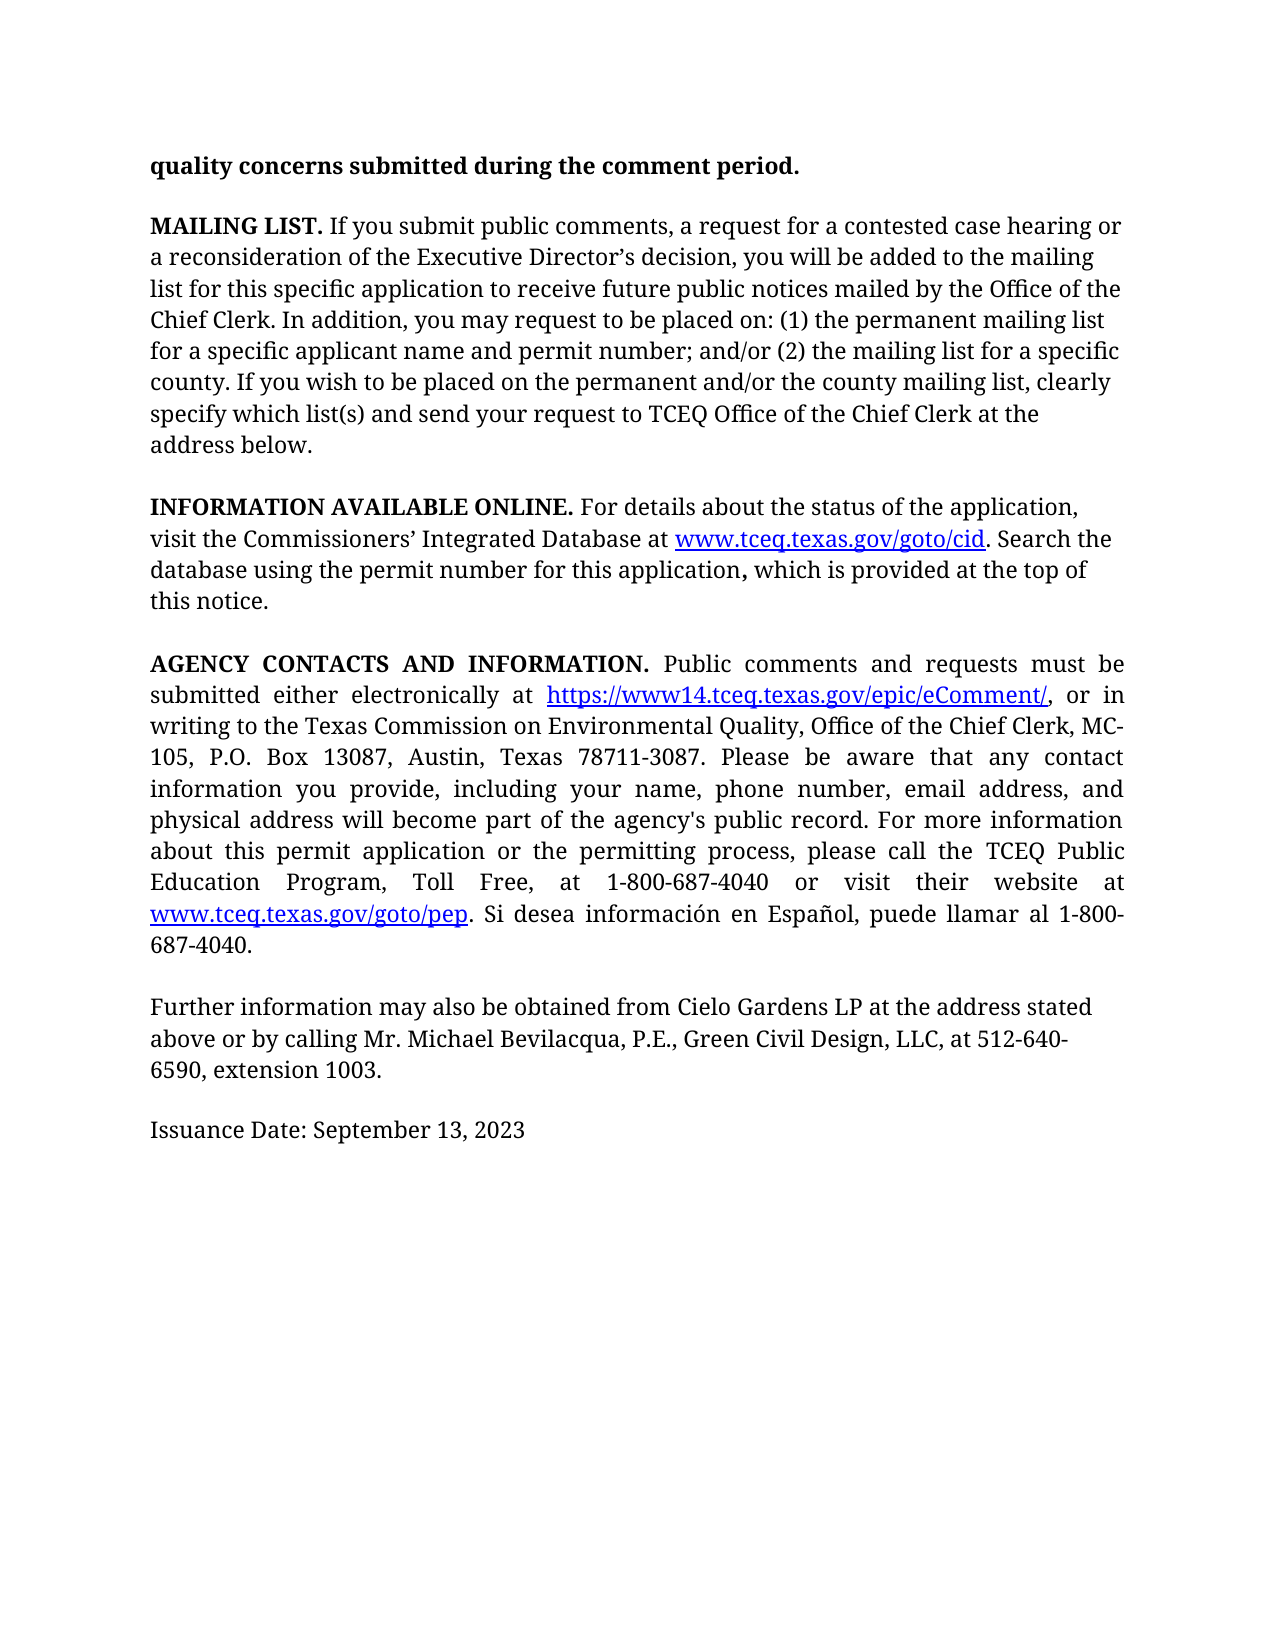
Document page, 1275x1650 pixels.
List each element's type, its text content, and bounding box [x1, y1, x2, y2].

text AGENCY CONTACTS AND INFORMATION. Public comments and requests must be submitted either electronically at https://www14.tceq.texas.gov/epic/eComment/, or in writing to the Texas Commission on Environmental Quality, Office of the Chief Clerk, MC-105, P.O. Box 13087, Austin, Texas 78711-3087. Please be aware that any contact information you provide, including your name, phone number, email address, and physical address will become part of the agency's public record. For more information about this permit application or the permitting process, please call the TCEQ Public Education Program, Toll Free, at 1-800-687-4040 or visit their website at www.tceq.texas.gov/goto/pep. Si desea información en Español, puede llamar al 1-800-687-4040. [150, 647, 1125, 960]
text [150, 150, 1125, 181]
text Further information may also be obtained from Cielo Gardens LP at the address stated above or by calling Mr. Michael Bevilacqua, P.E., Green Civil Design, LLC, at 512-640-6590, extension 1003. [150, 991, 1125, 1085]
text MAILING LIST. If you submit public comments, a request for a contested case hearing or a reconsideration of the Executive Director’s decision, you will be added to the mailing list for this specific application to receive future public notices mailed by the Office of the Chief Clerk. In addition, you may request to be placed on: (1) the permanent mailing list for a specific applicant name and permit number; and/or (2) the mailing list for a specific county. If you wish to be placed on the permanent and/or the county mailing list, clearly specify which list(s) and send your request to TCEQ Office of the Chief Clerk at the address below. [150, 210, 1125, 460]
text Issuance Date: September 13, 2023 [150, 1114, 1125, 1145]
text INFORMATION AVAILABLE ONLINE. For details about the status of the application, visit the Commissioners’ Integrated Database at www.tceq.texas.gov/goto/cid. Search the database using the permit number for this application, which is provided at the top of this notice. [150, 491, 1125, 616]
